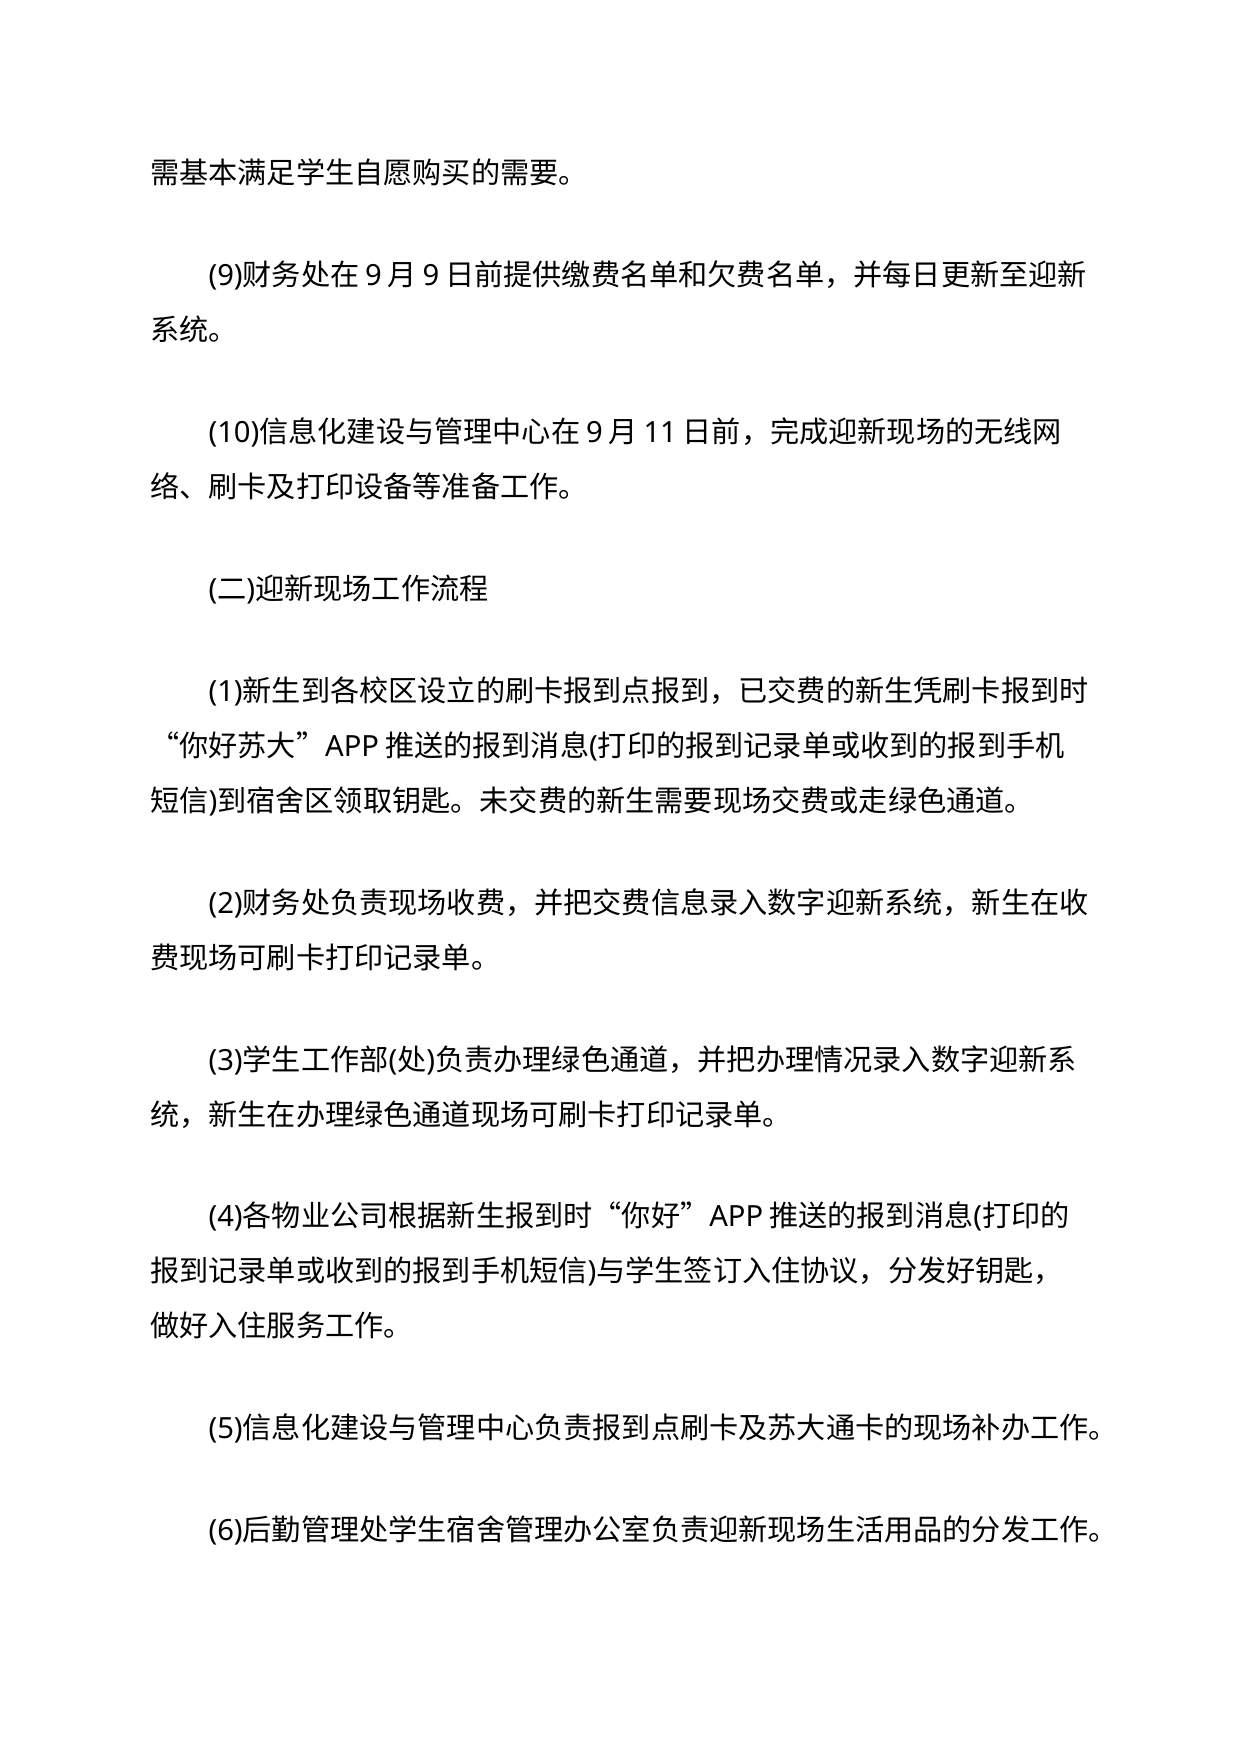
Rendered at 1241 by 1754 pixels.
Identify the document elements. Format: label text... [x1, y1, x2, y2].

text (1)新生到各校区设立的刷卡报到点报到，已交费的新生凭刷卡报到时“你好苏大”APP推送的报到消息(打印的报到记录单或收到的报到手机短信)到宿舍区领取钥匙。未交费的新生需要现场交费或走绿色通道。 [150, 667, 1090, 820]
text (2)财务处负责现场收费，并把交费信息录入数字迎新系统，新生在收费现场可刷卡打印记录单。 [150, 879, 1090, 977]
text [150, 150, 1090, 192]
text (5)信息化建设与管理中心负责报到点刷卡及苏大通卡的现场补办工作。 [150, 1404, 1090, 1447]
text (3)学生工作部(处)负责办理绿色通道，并把办理情况录入数字迎新系统，新生在办理绿色通道现场可刷卡打印记录单。 [150, 1036, 1090, 1133]
text (9)财务处在9月9日前提供缴费名单和欠费名单，并每日更新至迎新系统。 [150, 252, 1090, 349]
text (二)迎新现场工作流程 [150, 565, 1090, 608]
text (6)后勤管理处学生宿舍管理办公室负责迎新现场生活用品的分发工作。 [150, 1507, 1090, 1549]
text (10)信息化建设与管理中心在9月11日前，完成迎新现场的无线网络、刷卡及打印设备等准备工作。 [150, 408, 1090, 506]
text (4)各物业公司根据新生报到时“你好”APP推送的报到消息(打印的报到记录单或收到的报到手机短信)与学生签订入住协议，分发好钥匙，做好入住服务工作。 [150, 1193, 1090, 1345]
